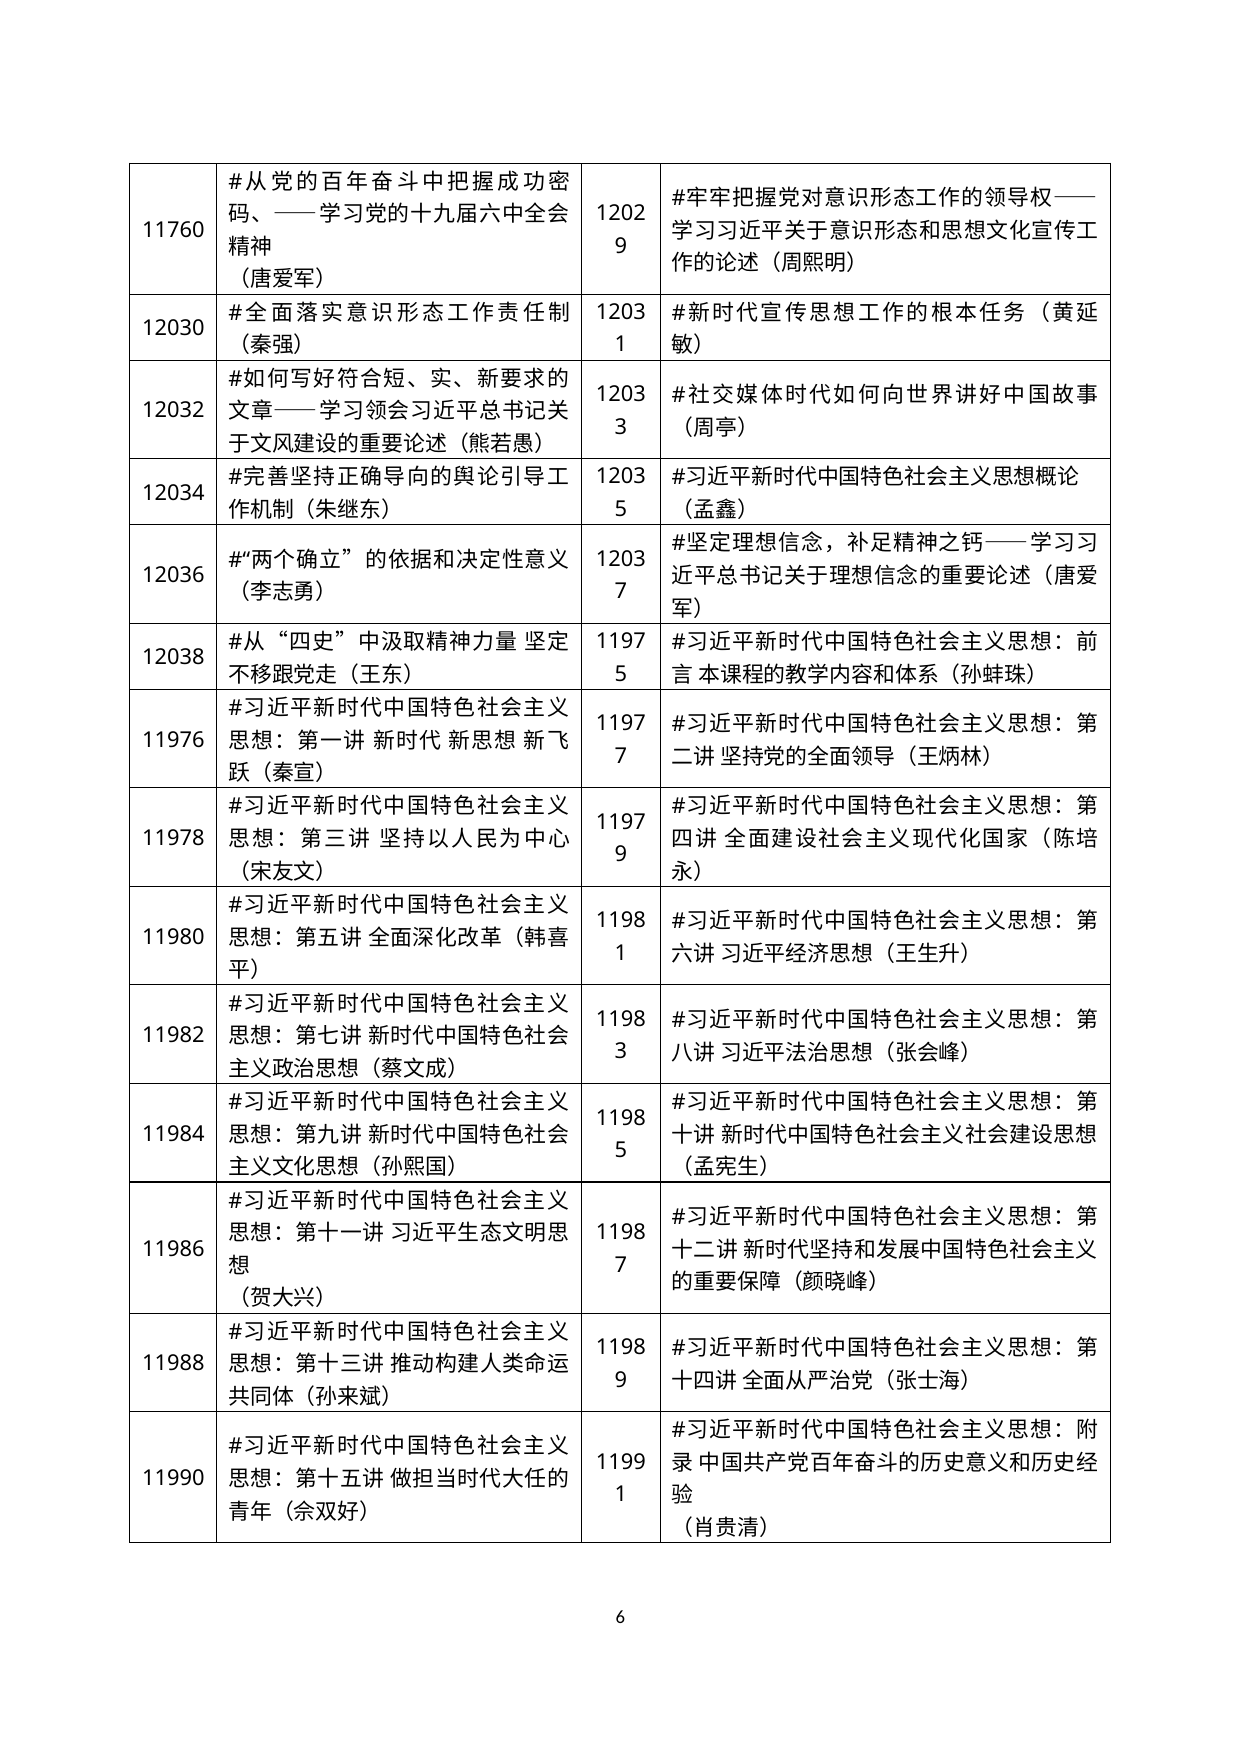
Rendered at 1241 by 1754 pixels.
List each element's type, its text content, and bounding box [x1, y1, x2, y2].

table_cell 11990 [130, 1412, 216, 1542]
table_cell 11975 [582, 624, 660, 689]
table_cell #如何写好符合短、实、新要求的文章——学习领会习近平总书记关于文风建设的重要论述（熊若愚） [217, 361, 581, 458]
table_cell 11976 [130, 690, 216, 787]
table_cell #牢牢把握党对意识形态工作的领导权——学习习近平关于意识形态和思想文化宣传工作的论述（周熙明） [661, 164, 1110, 293]
table_cell #习近平新时代中国特色社会主义思想：前言 本课程的教学内容和体系（孙蚌珠） [661, 624, 1110, 689]
table_cell #完善坚持正确导向的舆论引导工作机制（朱继东） [217, 459, 581, 524]
table_cell #“两个确立”的依据和决定性意义（李志勇） [217, 525, 581, 623]
table_cell 12033 [582, 361, 660, 458]
table_cell 11984 [130, 1084, 216, 1181]
table_cell #习近平新时代中国特色社会主义思想：第十四讲 全面从严治党（张士海） [661, 1314, 1110, 1411]
table_cell 11983 [582, 985, 660, 1083]
table_cell 11985 [582, 1084, 660, 1181]
table_cell #习近平新时代中国特色社会主义思想：第十二讲 新时代坚持和发展中国特色社会主义的重要保障（颜晓峰） [661, 1183, 1110, 1312]
table_cell #习近平新时代中国特色社会主义思想：第十一讲 习近平生态文明思想 （贺大兴） [217, 1183, 581, 1312]
table_cell #习近平新时代中国特色社会主义思想：第一讲 新时代 新思想 新飞跃（秦宣） [217, 690, 581, 787]
table_cell 12037 [582, 525, 660, 623]
table_cell 11986 [130, 1183, 216, 1312]
table_cell #习近平新时代中国特色社会主义思想：第三讲 坚持以人民为中心（宋友文） [217, 788, 581, 886]
table_cell 11978 [130, 788, 216, 886]
table_cell 11981 [582, 887, 660, 984]
table_cell 11987 [582, 1183, 660, 1312]
table_cell 12031 [582, 295, 660, 359]
table_cell #全面落实意识形态工作责任制（秦强） [217, 295, 581, 359]
table_cell #习近平新时代中国特色社会主义思想概论 （孟鑫） [661, 459, 1110, 524]
table_cell #习近平新时代中国特色社会主义思想：第七讲 新时代中国特色社会主义政治思想（蔡文成） [217, 985, 581, 1083]
table_cell 12032 [130, 361, 216, 458]
table_cell #社交媒体时代如何向世界讲好中国故事（周亭） [661, 361, 1110, 458]
table_cell 11980 [130, 887, 216, 984]
table_cell #习近平新时代中国特色社会主义思想：第十讲 新时代中国特色社会主义社会建设思想（孟宪生） [661, 1084, 1110, 1181]
table_cell 12036 [130, 525, 216, 623]
table_cell 11982 [130, 985, 216, 1083]
table_cell 12035 [582, 459, 660, 524]
table_cell #坚定理想信念，补足精神之钙——学习习近平总书记关于理想信念的重要论述（唐爱军） [661, 525, 1110, 623]
table_cell 12038 [130, 624, 216, 689]
table_cell 11989 [582, 1314, 660, 1411]
table_cell #习近平新时代中国特色社会主义思想：第十五讲 做担当时代大任的青年（佘双好） [217, 1412, 581, 1542]
table_cell #习近平新时代中国特色社会主义思想：第二讲 坚持党的全面领导（王炳林） [661, 690, 1110, 787]
table_cell 12029 [582, 164, 660, 293]
table_cell #从“四史”中汲取精神力量 坚定不移跟党走（王东） [217, 624, 581, 689]
table_cell #从党的百年奋斗中把握成功密码、——学习党的十九届六中全会精神 （唐爱军） [217, 164, 581, 293]
table_cell #习近平新时代中国特色社会主义思想：第五讲 全面深化改革（韩喜平） [217, 887, 581, 984]
table_cell #新时代宣传思想工作的根本任务（黄延敏） [661, 295, 1110, 359]
table_cell 11977 [582, 690, 660, 787]
table_cell 12034 [130, 459, 216, 524]
table_cell #习近平新时代中国特色社会主义思想：第十三讲 推动构建人类命运共同体（孙来斌） [217, 1314, 581, 1411]
table_cell 11991 [582, 1412, 660, 1542]
table_cell 11979 [582, 788, 660, 886]
table_cell 11988 [130, 1314, 216, 1411]
table_cell #习近平新时代中国特色社会主义思想：第九讲 新时代中国特色社会主义文化思想（孙熙国） [217, 1084, 581, 1181]
table_cell 11760 [130, 164, 216, 293]
table_cell #习近平新时代中国特色社会主义思想：第四讲 全面建设社会主义现代化国家（陈培永） [661, 788, 1110, 886]
table_cell 12030 [130, 295, 216, 359]
table_cell #习近平新时代中国特色社会主义思想：第六讲 习近平经济思想（王生升） [661, 887, 1110, 984]
table_cell #习近平新时代中国特色社会主义思想：第八讲 习近平法治思想（张会峰） [661, 985, 1110, 1083]
table_cell #习近平新时代中国特色社会主义思想：附录 中国共产党百年奋斗的历史意义和历史经验 （肖贵清） [661, 1412, 1110, 1542]
